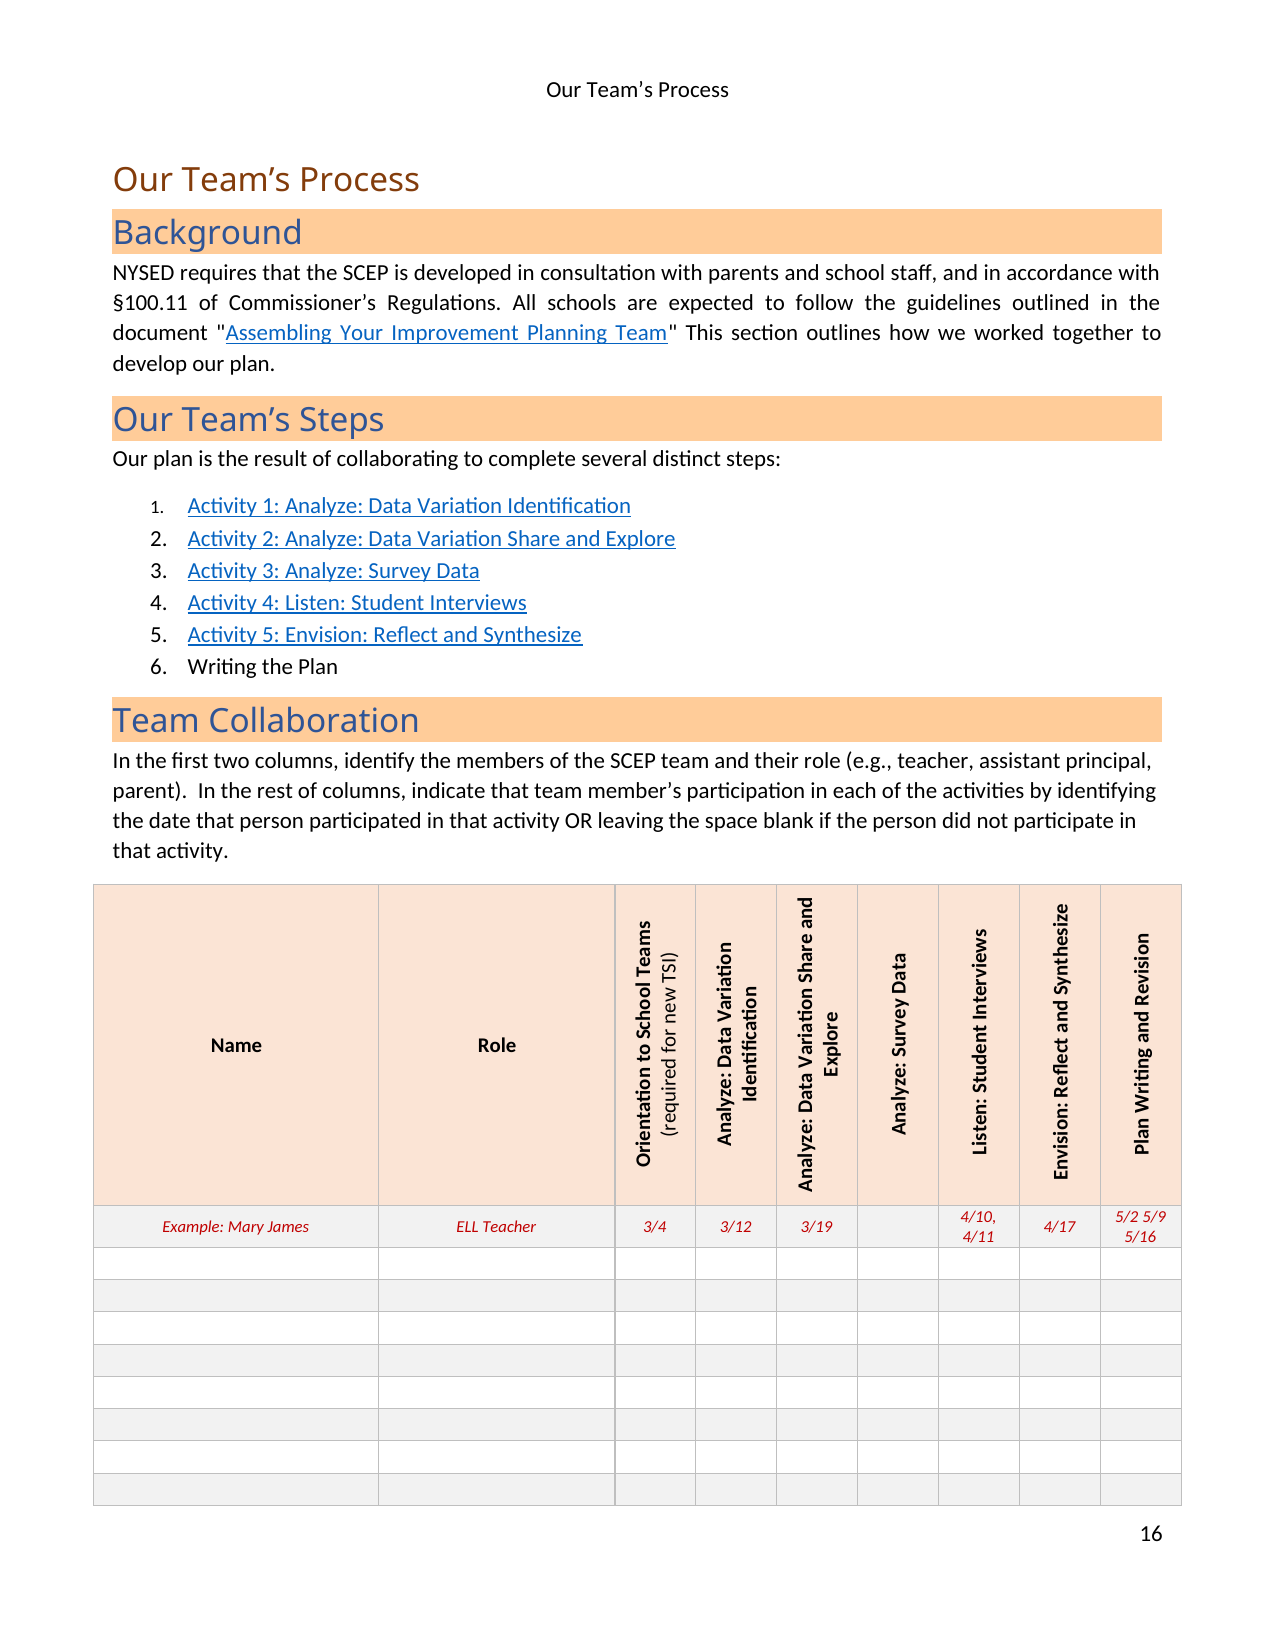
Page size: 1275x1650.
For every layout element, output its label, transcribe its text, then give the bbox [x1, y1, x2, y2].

table_cell [939, 1312, 1019, 1343]
table_cell [1101, 1409, 1181, 1440]
table_cell [379, 1377, 614, 1408]
table_cell [777, 1248, 857, 1279]
table_cell [777, 1474, 857, 1505]
subtitle Our Team’s Process [112, 156, 1162, 201]
table_cell [1101, 1312, 1181, 1343]
table_cell [939, 1441, 1019, 1473]
table_cell [1020, 1312, 1100, 1343]
table_cell [696, 1312, 776, 1343]
table_header Role [379, 885, 614, 1205]
table_header Analyze: Data Variation Identification [696, 885, 776, 1205]
table_cell [939, 1409, 1019, 1440]
table_header Analyze: Survey Data [858, 885, 938, 1205]
table_cell [616, 1409, 695, 1440]
table_cell [777, 1441, 857, 1473]
table_cell [94, 1409, 378, 1440]
table_cell [616, 1441, 695, 1473]
table_cell [939, 1377, 1019, 1408]
table_header Listen: Student Interviews [939, 885, 1019, 1205]
table_cell [858, 1474, 938, 1505]
table_cell [939, 1474, 1019, 1505]
table_cell [696, 1441, 776, 1473]
table_cell [94, 1280, 378, 1311]
table_cell [616, 1248, 695, 1279]
table_cell [858, 1409, 938, 1440]
table_cell [858, 1206, 938, 1247]
list Activity 2: Analyze: Data Variation Share and Explore [150, 524, 1162, 552]
table_cell [1020, 1345, 1100, 1376]
table_cell 4/17 [1020, 1206, 1100, 1247]
table_cell [939, 1345, 1019, 1376]
table_cell [939, 1280, 1019, 1311]
table_cell [777, 1409, 857, 1440]
text NYSED requires that the SCEP is developed in consultation with parents and school staff, and in accordance with §100.11 of Commissioner’s Regulations. All schools are expected to follow the guidelines outlined in the document "Assembling Your Improvement Planning Team" This section outlines how we worked together to develop our plan. [112, 258, 1162, 377]
table_cell [379, 1474, 614, 1505]
table_cell [696, 1409, 776, 1440]
list Activity 4: Listen: Student Interviews [150, 588, 1162, 616]
table_cell [379, 1345, 614, 1376]
table_cell [1101, 1345, 1181, 1376]
table_cell [777, 1377, 857, 1408]
table_cell [379, 1312, 614, 1343]
table_cell [1101, 1474, 1181, 1505]
table_cell 3/4 [616, 1206, 695, 1247]
table_cell [696, 1280, 776, 1311]
table_cell [94, 1345, 378, 1376]
table_cell [858, 1280, 938, 1311]
table_cell 4/10, 4/11 [939, 1206, 1019, 1247]
table_cell [1020, 1441, 1100, 1473]
table_cell [94, 1474, 378, 1505]
table_cell [858, 1312, 938, 1343]
subtitle Team Collaboration [112, 697, 1162, 742]
table_cell 3/19 [777, 1206, 857, 1247]
list Activity 3: Analyze: Survey Data [150, 556, 1162, 584]
table_cell [858, 1248, 938, 1279]
text In the first two columns, identify the members of the SCEP team and their role (e.g., teacher, assistant principal, parent). In the rest of columns, indicate that team member’s participation in each of the activities by identifying the date that person participated in that activity OR leaving the space blank if the person did not participate in that activity. [112, 746, 1162, 865]
subtitle Background [112, 209, 1162, 254]
table_cell [379, 1441, 614, 1473]
table_header Name [94, 885, 378, 1205]
table_cell [616, 1377, 695, 1408]
subtitle Our Team’s Steps [112, 396, 1162, 441]
table_cell [1020, 1377, 1100, 1408]
table_cell [1101, 1248, 1181, 1279]
table_header Analyze: Data Variation Share and Explore [777, 885, 857, 1205]
table_cell 3/12 [696, 1206, 776, 1247]
table_cell [379, 1248, 614, 1279]
table_cell [1020, 1409, 1100, 1440]
table_cell 5/2 5/9 5/16 [1101, 1206, 1181, 1247]
table_cell [1020, 1280, 1100, 1311]
table_cell [1101, 1441, 1181, 1473]
table_cell [858, 1441, 938, 1473]
table_cell [379, 1409, 614, 1440]
table_header Envision: Reflect and Synthesize [1020, 885, 1100, 1205]
table_cell [1020, 1248, 1100, 1279]
table_cell [1101, 1377, 1181, 1408]
table_cell [616, 1312, 695, 1343]
table_cell ELL Teacher [379, 1206, 614, 1247]
table_cell [777, 1312, 857, 1343]
list Activity 5: Envision: Reflect and Synthesize [150, 620, 1162, 648]
table_cell [696, 1474, 776, 1505]
table_cell [696, 1248, 776, 1279]
table_cell [777, 1345, 857, 1376]
table_cell [94, 1248, 378, 1279]
list Writing the Plan [150, 652, 1162, 680]
table_cell [379, 1280, 614, 1311]
table_cell [1101, 1280, 1181, 1311]
table_header Orientation to School Teams (required for new TSI) [616, 885, 695, 1205]
table_cell [858, 1345, 938, 1376]
table_cell [616, 1280, 695, 1311]
text Our plan is the result of collaborating to complete several distinct steps: [112, 444, 1162, 473]
table_cell [1020, 1474, 1100, 1505]
table_cell Example: Mary James [94, 1206, 378, 1247]
table_cell [94, 1312, 378, 1343]
list Activity 1: Analyze: Data Variation Identification [150, 491, 1162, 519]
table_header Plan Writing and Revision [1101, 885, 1181, 1205]
table_cell [696, 1345, 776, 1376]
table_cell [616, 1345, 695, 1376]
table_cell [696, 1377, 776, 1408]
table_cell [777, 1280, 857, 1311]
table_cell [616, 1474, 695, 1505]
table_cell [94, 1377, 378, 1408]
table_cell [858, 1377, 938, 1408]
table_cell [94, 1441, 378, 1473]
table_cell [939, 1248, 1019, 1279]
